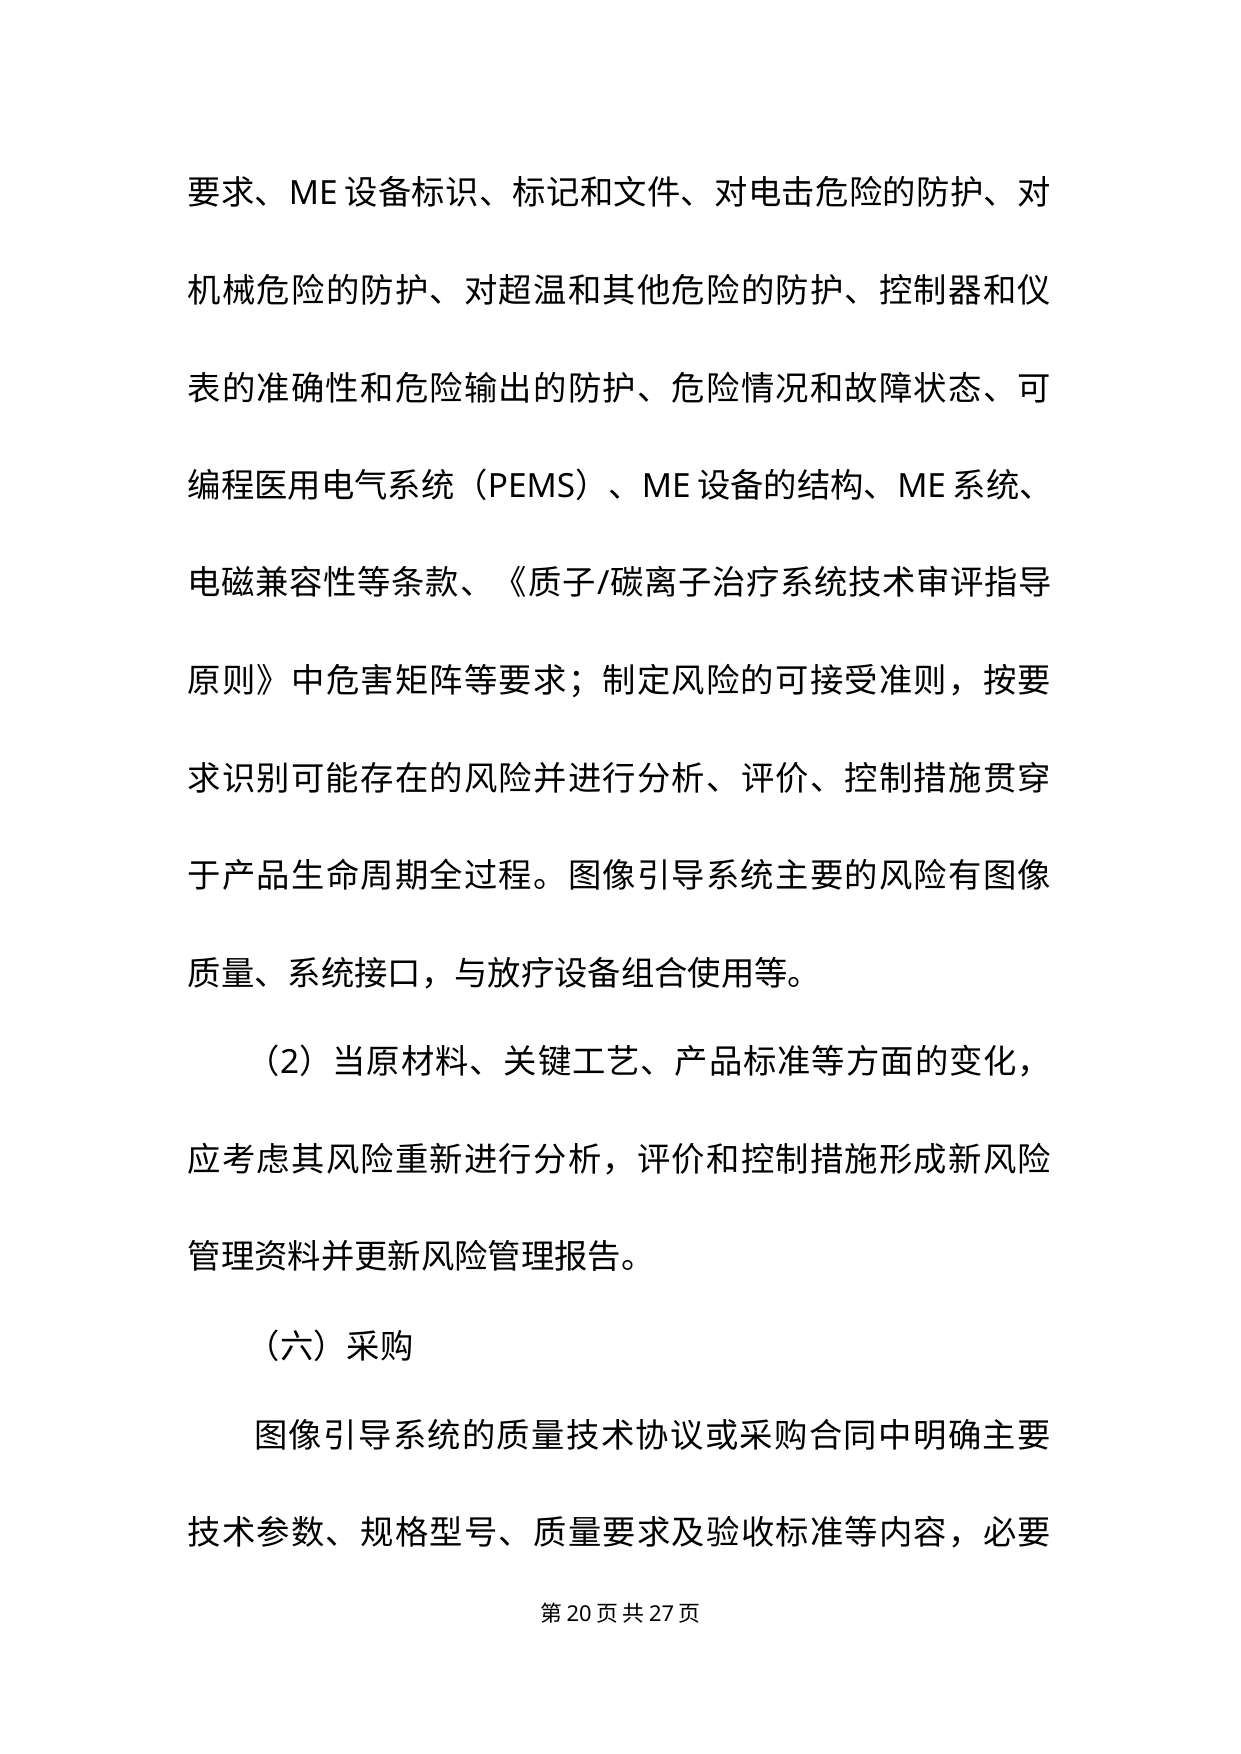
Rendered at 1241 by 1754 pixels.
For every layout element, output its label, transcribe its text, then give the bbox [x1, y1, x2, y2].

text （六）采购 [187, 1311, 1053, 1376]
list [187, 158, 1053, 1003]
list 当原材料、关键工艺、产品标准等方面的变化，应考虑其风险重新进行分析，评价和控制措施形成新风险管理资料并更新风险管理报告。 [187, 1027, 1053, 1287]
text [187, 1400, 1053, 1563]
